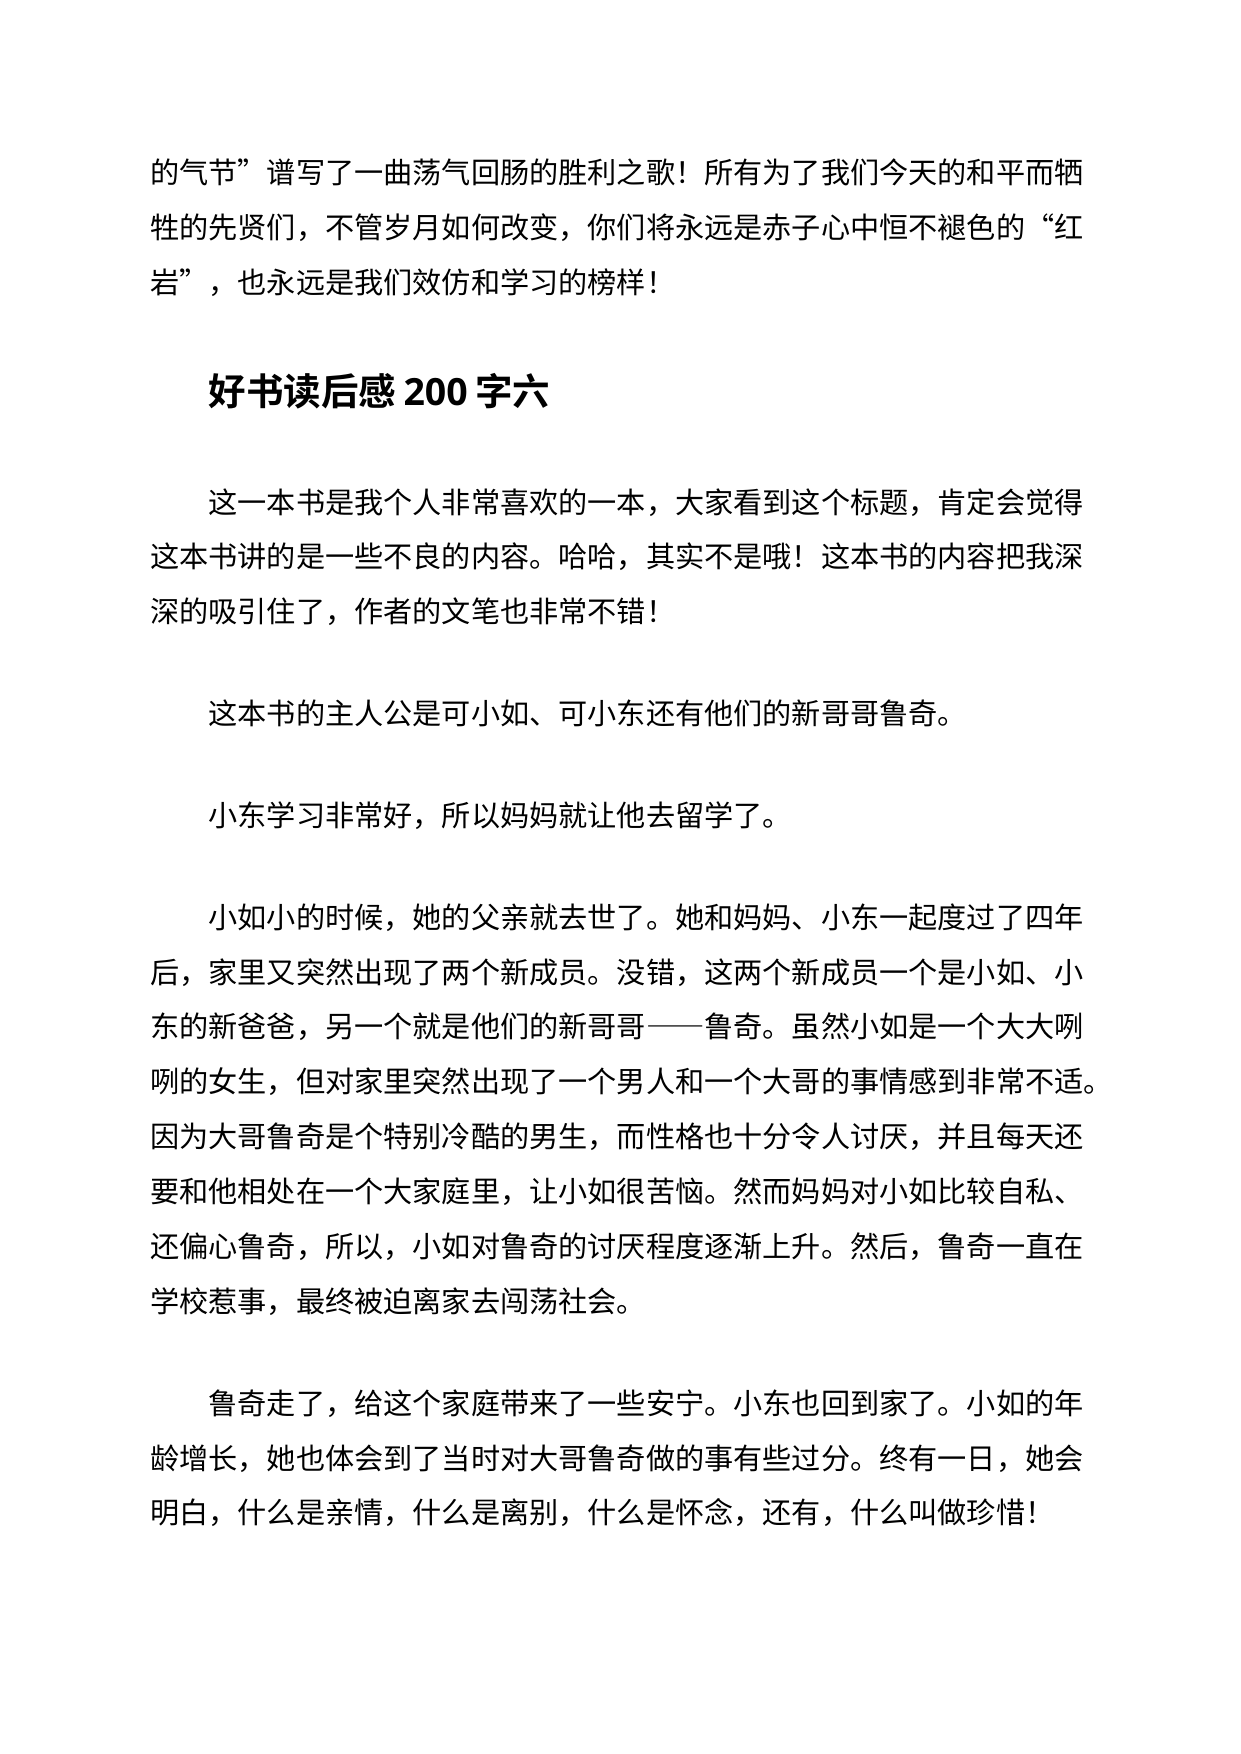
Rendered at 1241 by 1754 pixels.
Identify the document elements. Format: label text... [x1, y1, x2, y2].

text 这一本书是我个人非常喜欢的一本，大家看到这个标题，肯定会觉得这本书讲的是一些不良的内容。哈哈，其实不是哦！这本书的内容把我深深的吸引住了，作者的文笔也非常不错！ [150, 479, 1090, 631]
text 这本书的主人公是可小如、可小东还有他们的新哥哥鲁奇。 [150, 691, 1090, 733]
text 鲁奇走了，给这个家庭带来了一些安宁。小东也回到家了。小如的年龄增长，她也体会到了当时对大哥鲁奇做的事有些过分。终有一日，她会明白，什么是亲情，什么是离别，什么是怀念，还有，什么叫做珍惜！ [150, 1380, 1090, 1532]
text 小东学习非常好，所以妈妈就让他去留学了。 [150, 792, 1090, 835]
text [150, 150, 1090, 302]
text 小如小的时候，她的父亲就去世了。她和妈妈、小东一起度过了四年后，家里又突然出现了两个新成员。没错，这两个新成员一个是小如、小东的新爸爸，另一个就是他们的新哥哥――鲁奇。虽然小如是一个大大咧咧的女生，但对家里突然出现了一个男人和一个大哥的事情感到非常不适。因为大哥鲁奇是个特别冷酷的男生，而性格也十分令人讨厌，并且每天还要和他相处在一个大家庭里，让小如很苦恼。然而妈妈对小如比较自私、还偏心鲁奇，所以，小如对鲁奇的讨厌程度逐渐上升。然后，鲁奇一直在学校惹事，最终被迫离家去闯荡社会。 [150, 894, 1090, 1321]
text 好书读后感200字六 [150, 362, 1090, 416]
